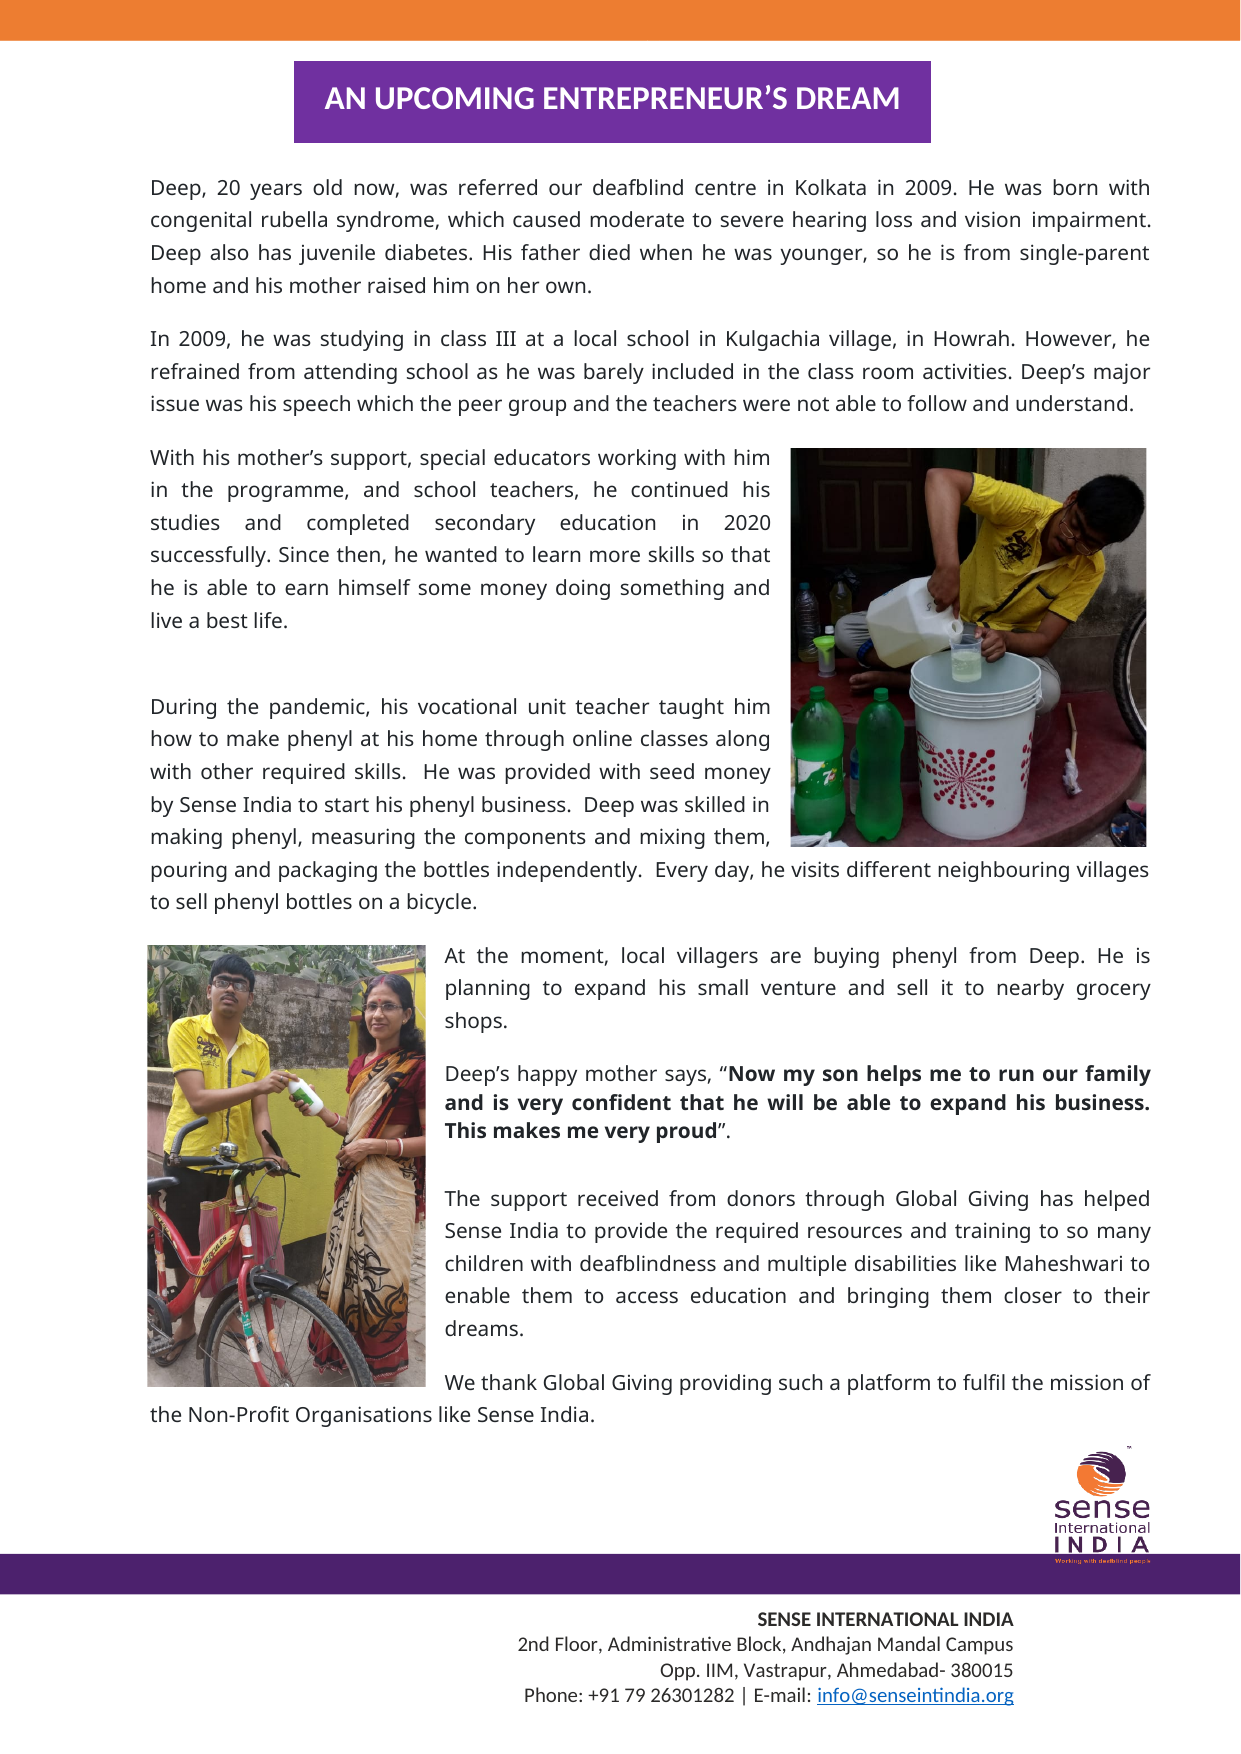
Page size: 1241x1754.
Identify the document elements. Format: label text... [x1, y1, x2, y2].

text We thank Global Giving providing such a platform to fulfil the mission of the Non-Profit Organisations like Sense India. [150, 1368, 1152, 1429]
picture [1055, 1445, 1151, 1565]
text Deep, 20 years old now, was referred our deafblind centre in Kolkata in 2009. He was born with congenital rubella syndrome, which caused moderate to severe hearing loss and vision impairment. Deep also has juvenile diabetes. His father died when he was younger, so he is from single-parent home and his mother raised him on her own. [150, 173, 1152, 299]
text The support received from donors through Global Giving has helped Sense India to provide the required resources and training to so many children with deafblindness and multiple disabilities like Maheshwari to enable them to access education and bringing them closer to their dreams. [426, 1184, 1152, 1343]
text In 2009, he was studying in class III at a local school in Kulgachia village, in Howrah. However, he refrained from attending school as he was barely included in the class room activities. Deep’s major issue was his speech which the peer group and the teachers were not able to follow and understand. [150, 324, 1152, 418]
text With his mother’s support, special educators working with him in the programme, and school teachers, he continued his studies and completed secondary education in 2020 successfully. Since then, he wanted to learn more skills so that he is able to earn himself some money doing something and live a best life. [150, 443, 1152, 634]
picture [147, 945, 426, 1387]
text At the moment, local villagers are buying phenyl from Deep. He is planning to expand his small venture and sell it to nearby grocery shops. [150, 941, 1152, 1034]
text During the pandemic, his vocational unit teacher taught him how to make phenyl at his home through online classes along with other required skills. He was provided with seed money by Sense India to start his phenyl business. Deep was skilled in making phenyl, measuring the components and mixing them, pouring and packaging the bottles independently. Every day, he visits different neighbouring villages to sell phenyl bottles on a bicycle. [150, 659, 1152, 916]
text Deep’s happy mother says, “Now my son helps me to run our family and is very confident that he will be able to expand his business. This makes me very proud”. [426, 1059, 1152, 1145]
picture [790, 448, 1147, 847]
